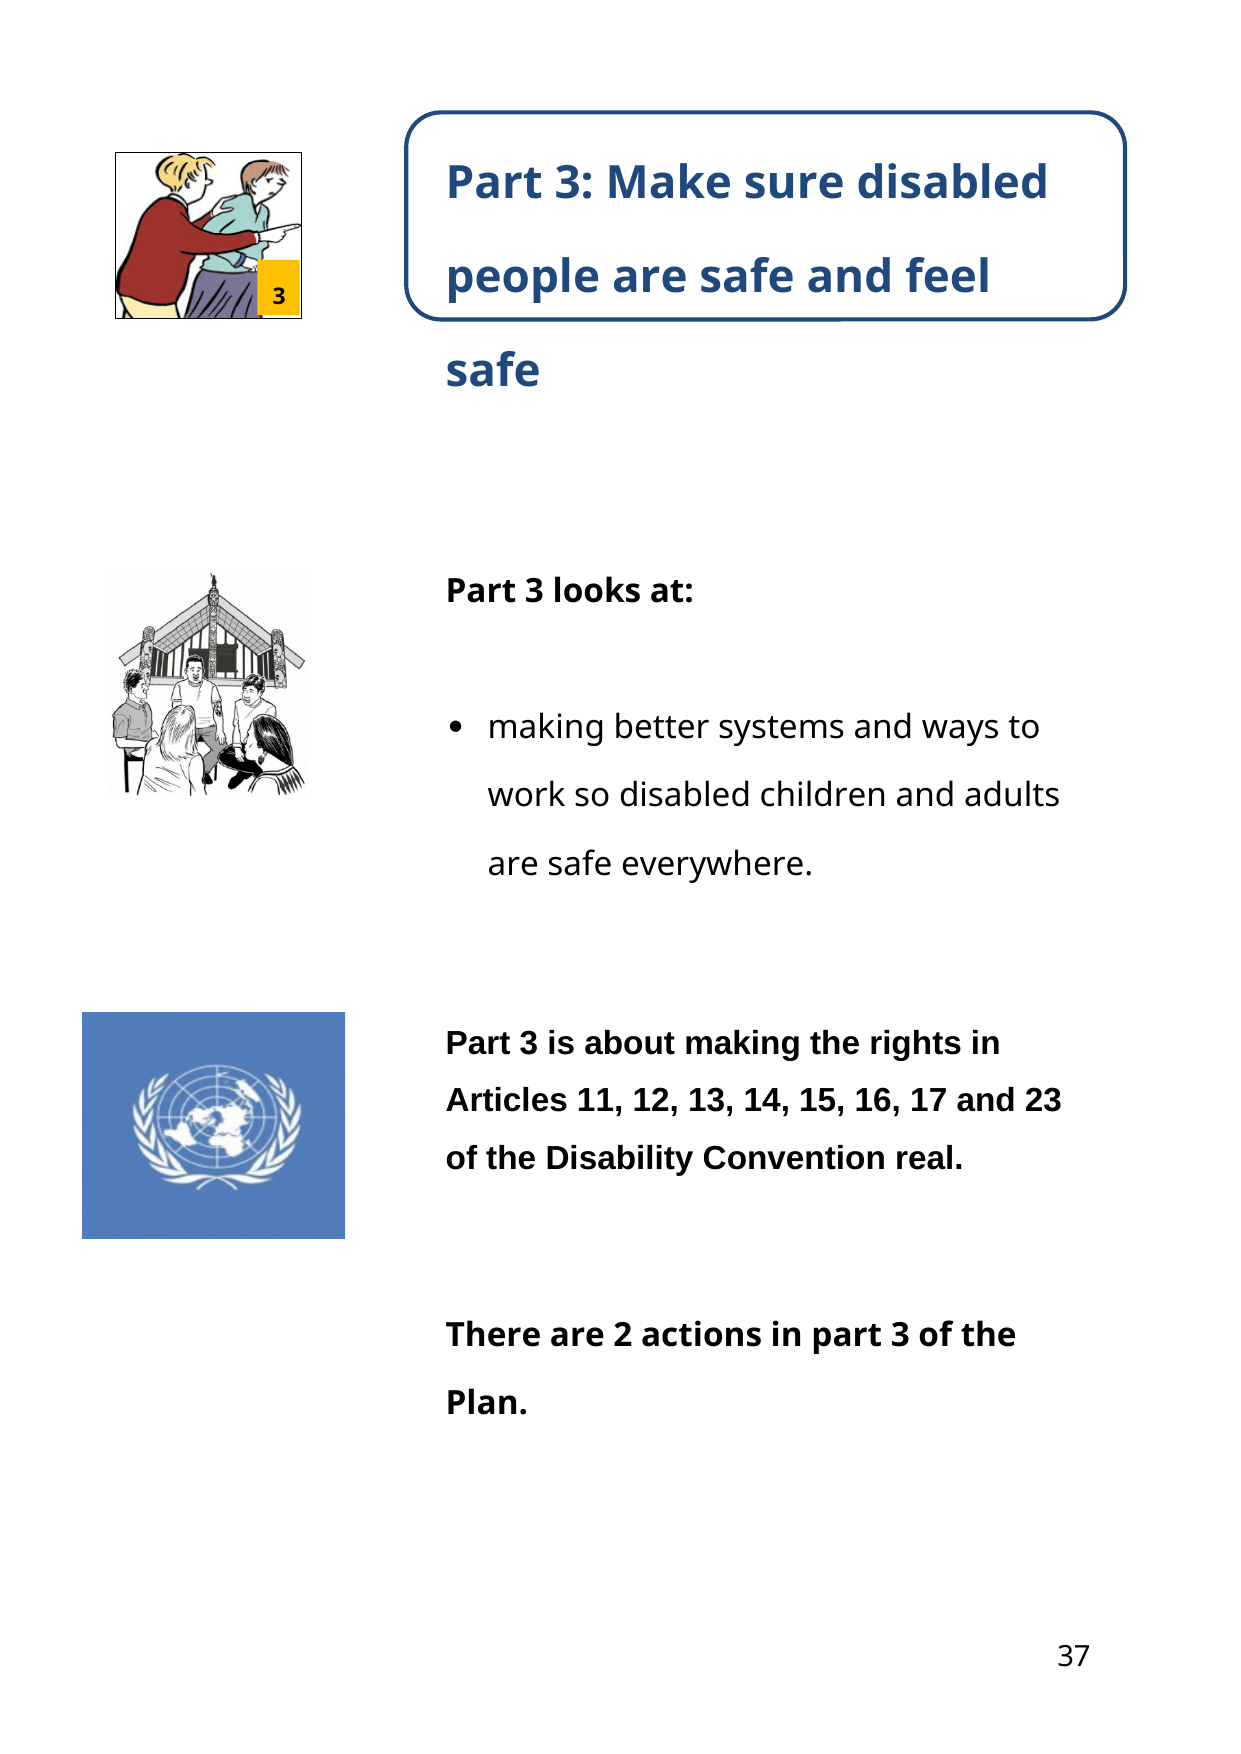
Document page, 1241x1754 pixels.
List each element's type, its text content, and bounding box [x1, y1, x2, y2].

list making better systems and ways to work so disabled children and adults are safe everywhere. [450, 703, 1090, 885]
picture [116, 153, 301, 318]
list There are 2 actions in part 3 of the Plan. [445, 1311, 1090, 1424]
text Part 3: Make sure disabled people are safe and feel safe [445, 150, 1090, 317]
list Part 3 is about making the rights in Articles 11, 12, 13, 14, 15, 16, 17 and 23 of the Disability Convention real. [445, 1023, 1090, 1176]
picture [108, 569, 308, 799]
text Part 3: Make sure disabled people are safe and feel safe [445, 322, 1090, 399]
text Part 3 looks at: [445, 567, 1090, 612]
